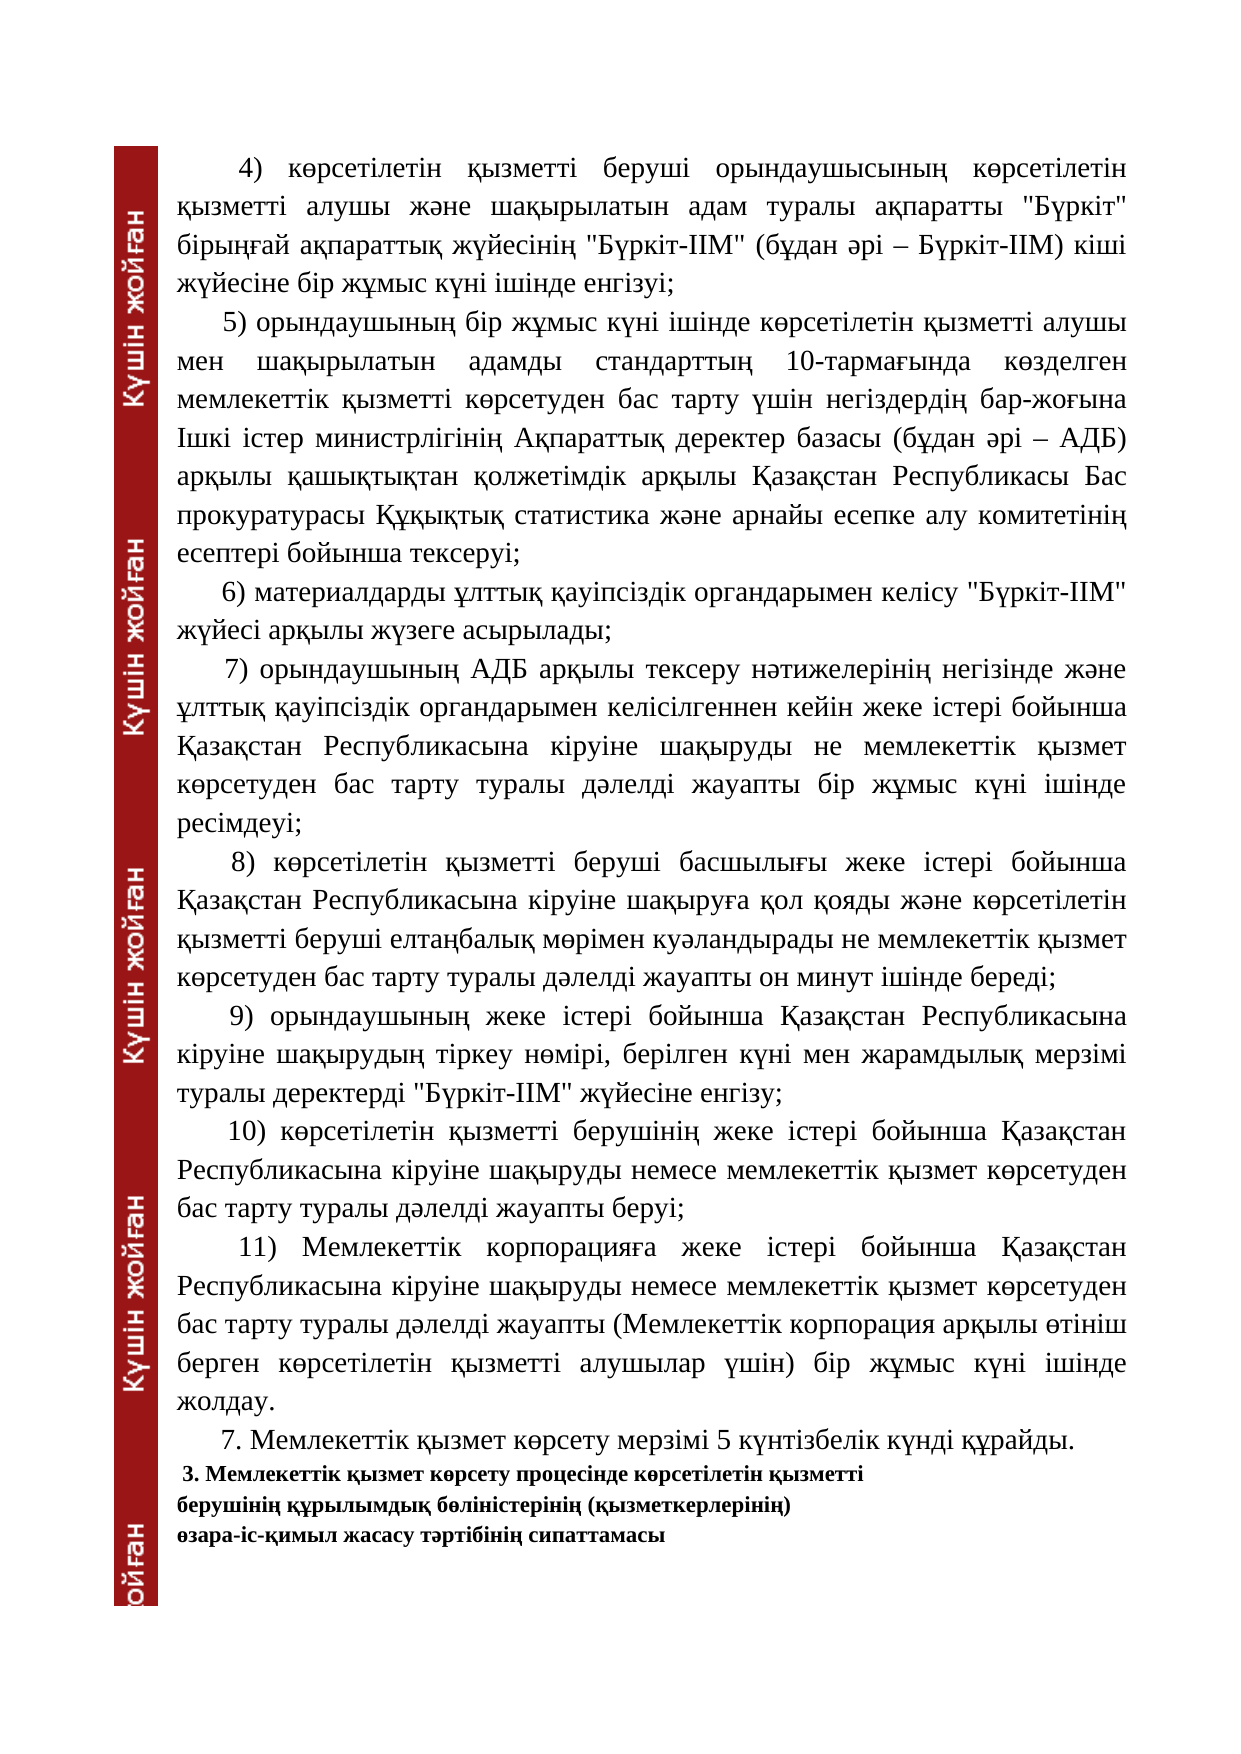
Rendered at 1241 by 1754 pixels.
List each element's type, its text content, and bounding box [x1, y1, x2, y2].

picture [114, 1455, 158, 1460]
picture [114, 1108, 158, 1113]
picture [114, 1224, 158, 1229]
text 9) орындаушының жеке істері бойынша Қазақстан Республикасына кіруіне шақырудың тіркеу нөмірі, берілген күні мен жарамдылық мерзімі туралы деректерді "Бүркіт-ІІМ" жүйесіне енгізу; [112, 998, 1128, 1108]
text 7) орындаушының АДБ арқылы тексеру нәтижелерінің негізінде және ұлттық қауіпсіздік органдарымен келісілгеннен кейін жеке істері бойынша Қазақстан Республикасына кіруіне шақыруды не мемлекеттік қызмет көрсетуден бас тарту туралы дәлелді жауапты бір жұмыс күні ішінде ресімдеуі; [112, 651, 1128, 839]
text 3. Мемлекеттік қызмет көрсету процесінде көрсетілетін қызметті берушінің құрылымдық бөліністерінің (қызметкерлерінің) өзара-іс-қимыл жасасу тәртібінің сипаттамасы [112, 1460, 1128, 1547]
text 6) материалдарды ұлттық қауіпсіздік органдарымен келісу "Бүркіт-ІІМ" жүйесі арқылы жүзеге асырылады; [112, 574, 1128, 646]
text 5) орындаушының бір жұмыс күні ішінде көрсетілетін қызметті алушы мен шақырылатын адамды стандарттың 10-тармағында көзделген мемлекеттік қызметті көрсетуден бас тарту үшін негіздердің бар-жоғына Ішкі істер министрлігінің Ақпараттық деректер базасы (бұдан әрі – АДБ) арқылы қашықтықтан қолжетімдік арқылы Қазақстан Республикасы Бас прокуратурасы Құқықтық статистика және арнайы есепке алу комитетінің есептері бойынша тексеруі; [112, 304, 1128, 569]
text 10) көрсетілетін қызметті берушінің жеке істері бойынша Қазақстан Республикасына кіруіне шақыруды немесе мемлекеттік қызмет көрсетуден бас тарту туралы дәлелді жауапты беруі; [112, 1113, 1128, 1224]
text 4) көрсетілетін қызметті беруші орындаушысының көрсетілетін қызметті алушы және шақырылатын адам туралы ақпаратты "Бүркіт" бірыңғай ақпараттық жүйесінің "Бүркіт-ІІМ" (бұдан әрі – Бүркіт-ІІМ) кіші жүйесіне бір жұмыс күні ішінде енгізуі; [112, 150, 1128, 299]
picture [114, 1417, 158, 1422]
picture [114, 646, 158, 651]
picture [114, 146, 158, 150]
picture [114, 839, 158, 844]
picture [114, 1547, 158, 1606]
picture [114, 993, 158, 998]
text 8) көрсетілетін қызметті беруші басшылығы жеке істері бойынша Қазақстан Республикасына кіруіне шақыруға қол қояды және көрсетілетін қызметті беруші елтаңбалық мөрімен куәландырады не мемлекеттік қызмет көрсетуден бас тарту туралы дәлелді жауапты он минут ішінде береді; [112, 844, 1128, 993]
picture [114, 299, 158, 304]
picture [114, 569, 158, 574]
text 7. Мемлекеттік қызмет көрсету мерзімі 5 күнтізбелік күнді құрайды. [112, 1422, 1128, 1455]
text 11) Мемлекеттік корпорацияға жеке істері бойынша Қазақстан Республикасына кіруіне шақыруды немесе мемлекеттік қызмет көрсетуден бас тарту туралы дәлелді жауапты (Мемлекеттік корпорация арқылы өтініш берген көрсетілетін қызметті алушылар үшін) бір жұмыс күні ішінде жолдау. [112, 1229, 1128, 1417]
